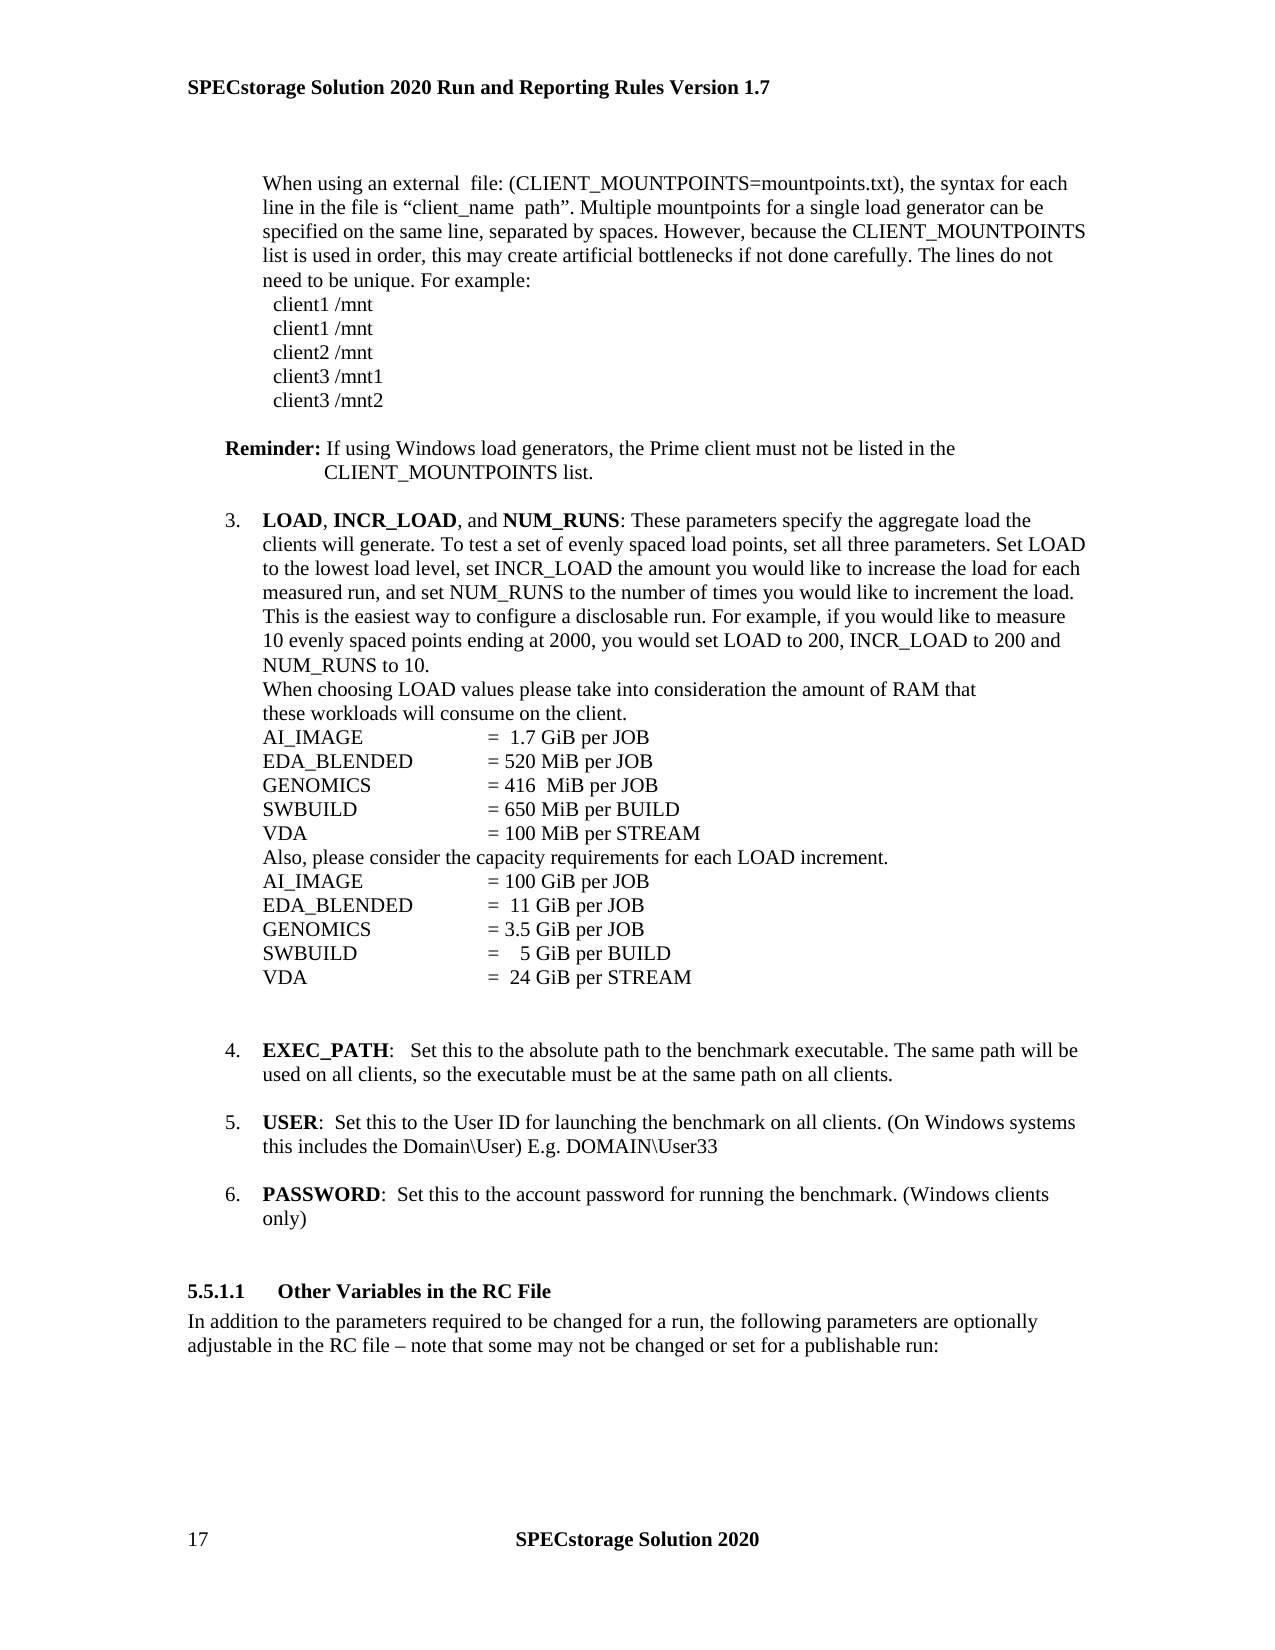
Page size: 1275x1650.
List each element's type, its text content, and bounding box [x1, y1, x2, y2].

text SWBUILD = 5 GiB per BUILD [262, 941, 1087, 965]
text In addition to the parameters required to be changed for a run, the following parameters are optionally adjustable in the RC file – note that some may not be changed or set for a publishable run: [187, 1309, 1087, 1357]
text client2 /mnt [262, 340, 1087, 364]
text client3 /mnt2 Reminder: If using Windows load generators, the Prime client must not be listed in the [225, 388, 1087, 460]
text CLIENT_MOUNTPOINTS list. [225, 460, 1087, 508]
text client1 /mnt [262, 316, 1087, 340]
text When using an external file: (CLIENT_MOUNTPOINTS=mountpoints.txt), the syntax for each line in the file is “client_name path”. Multiple mountpoints for a single load generator can be specified on the same line, separated by spaces. However, because the CLIENT_MOUNTPOINTS list is used in order, this may create artificial bottlenecks if not done carefully. The lines do not need to be unique. For example: [262, 171, 1087, 292]
text client1 /mnt [262, 292, 1087, 316]
list LOAD, INCR_LOAD, and NUM_RUNS: These parameters specify the aggregate load the clients will generate. To test a set of evenly spaced load points, set all three parameters. Set LOAD to the lowest load level, set INCR_LOAD the amount you would like to increase the load for each measured run, and set NUM_RUNS to the number of times you would like to increment the load. This is the easiest way to configure a disclosable run. For example, if you would like to measure 10 evenly spaced points ending at 2000, you would set LOAD to 200, INCR_LOAD to 200 and NUM_RUNS to 10. When choosing LOAD values please take into consideration the amount of RAM that these workloads will consume on the client. AI_IMAGE = 1.7 GiB per JOB EDA_BLENDED = 520 MiB per JOB GENOMICS = 416 MiB per JOB SWBUILD = 650 MiB per BUILD VDA = 100 MiB per STREAM [225, 508, 1087, 845]
subtitle Other Variables in the RC File [187, 1279, 1087, 1303]
text AI_IMAGE = 100 GiB per JOB EDA_BLENDED = 11 GiB per JOB GENOMICS = 3.5 GiB per JOB [262, 869, 1087, 941]
list PASSWORD: Set this to the account password for running the benchmark. (Windows clients only) [225, 1182, 1087, 1254]
text client3 /mnt1 [262, 364, 1087, 388]
list EXEC_PATH: Set this to the absolute path to the benchmark executable. The same path will be used on all clients, so the executable must be at the same path on all clients. [225, 1037, 1087, 1110]
list USER: Set this to the User ID for launching the benchmark on all clients. (On Windows systems this includes the Domain\User) E.g. DOMAIN\User33 [225, 1110, 1087, 1182]
text Also, please consider the capacity requirements for each LOAD increment. [262, 845, 1087, 869]
text VDA = 24 GiB per STREAM [262, 965, 1087, 989]
